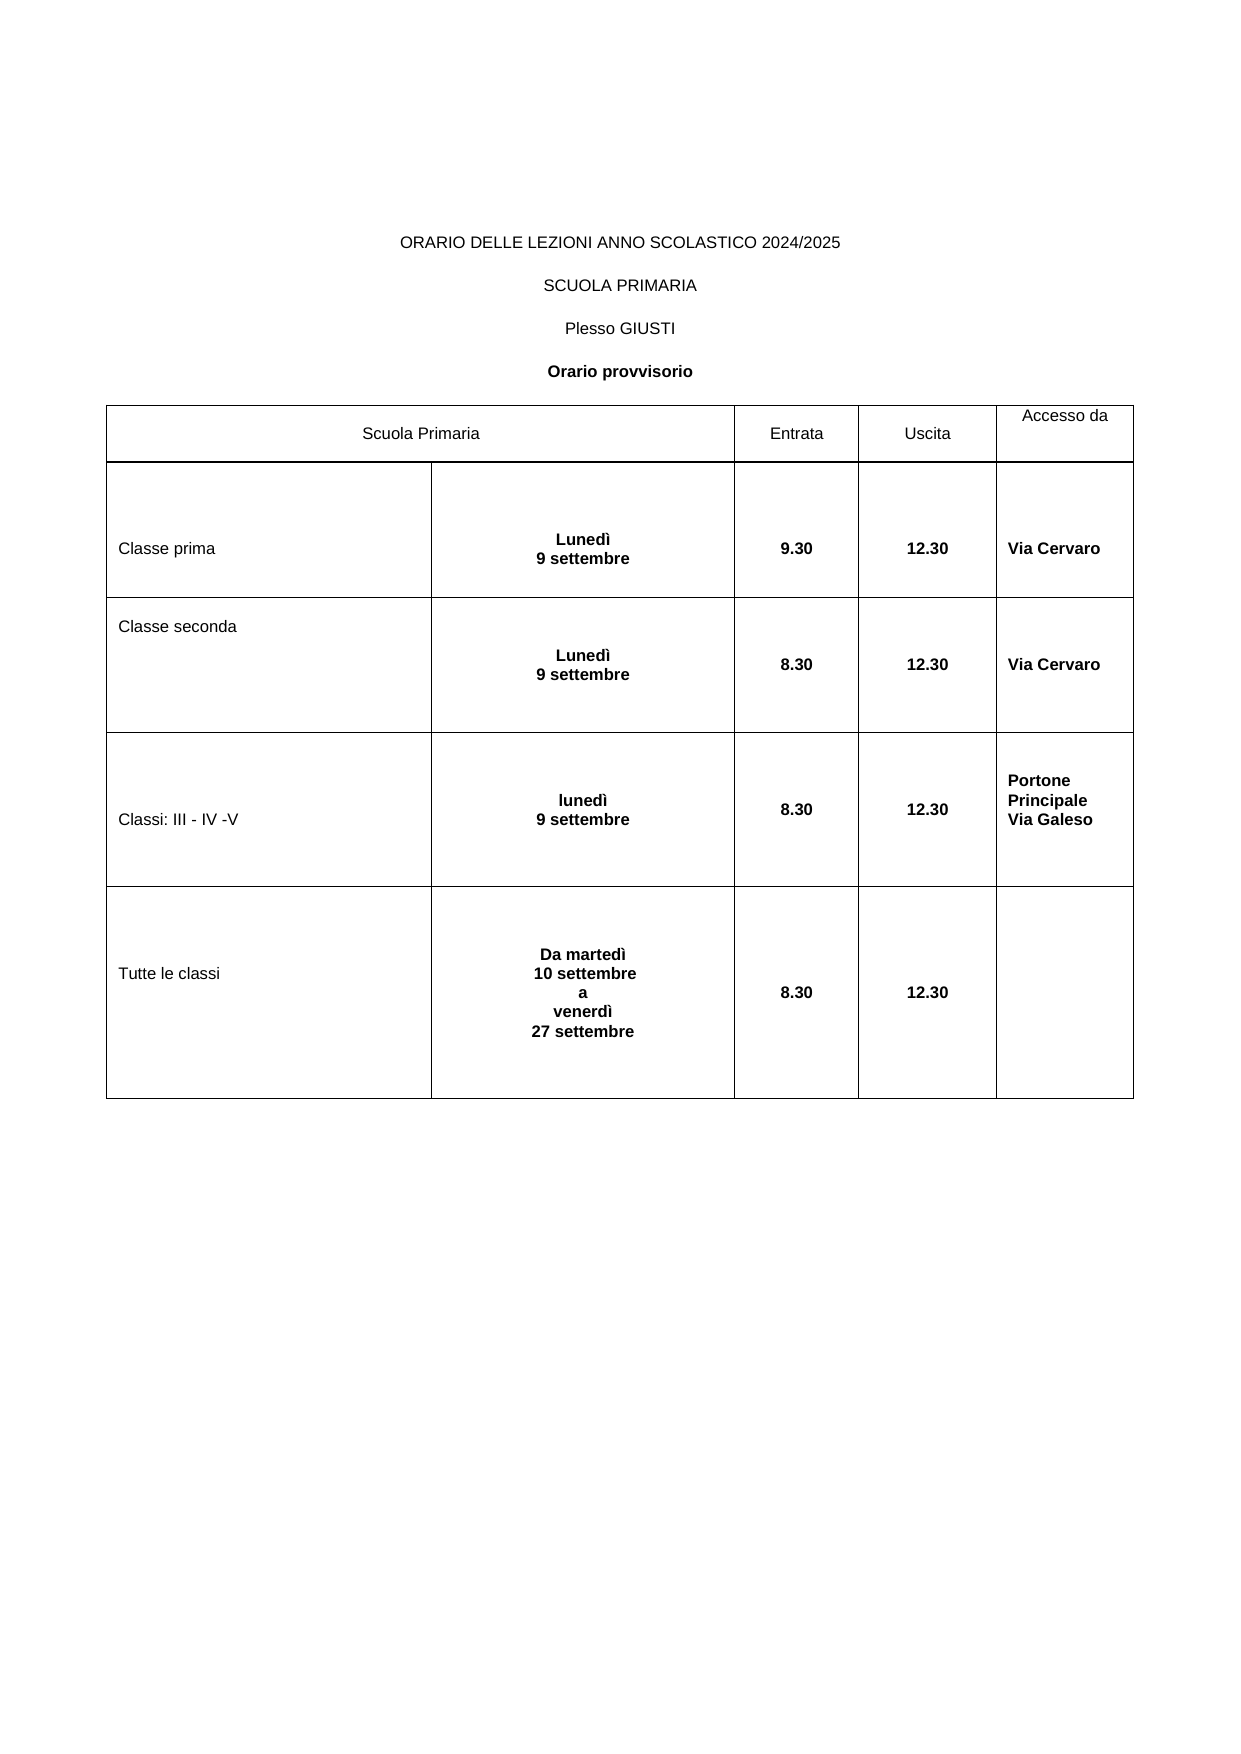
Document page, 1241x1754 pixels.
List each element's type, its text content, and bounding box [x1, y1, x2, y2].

table_cell Via Cervaro [997, 598, 1133, 732]
table_cell Lunedì 9 settembre [432, 463, 734, 597]
text ORARIO DELLE LEZIONI ANNO SCOLASTICO 2024/2025 [118, 233, 1122, 252]
table_header Uscita [859, 406, 996, 461]
table_cell Classi: III - IV -V [107, 733, 431, 886]
table_cell 8.30 [735, 598, 858, 732]
table_header Accesso da [997, 406, 1133, 461]
table_cell Classe seconda [107, 598, 431, 732]
table_cell Via Cervaro [997, 463, 1133, 597]
table_cell 8.30 [735, 733, 858, 886]
table_cell lunedì 9 settembre [432, 733, 734, 886]
table_cell [997, 887, 1133, 1098]
table_cell 9.30 [735, 463, 858, 597]
table_cell Lunedì 9 settembre [432, 598, 734, 732]
table_cell Classe prima [107, 463, 431, 597]
table_cell Portone Principale Via Galeso [997, 733, 1133, 886]
table_cell 12.30 [859, 463, 996, 597]
text Plesso GIUSTI [118, 319, 1122, 338]
table_cell Da martedì 10 settembre a venerdì 27 settembre [432, 887, 734, 1098]
table_header Scuola Primaria [107, 406, 734, 461]
table_cell Tutte le classi [107, 887, 431, 1098]
table_cell 12.30 [859, 887, 996, 1098]
table_cell 8.30 [735, 887, 858, 1098]
text Orario provvisorio [118, 362, 1122, 381]
table_header Entrata [735, 406, 858, 461]
text SCUOLA PRIMARIA [118, 276, 1122, 295]
table_cell 12.30 [859, 733, 996, 886]
table_cell 12.30 [859, 598, 996, 732]
